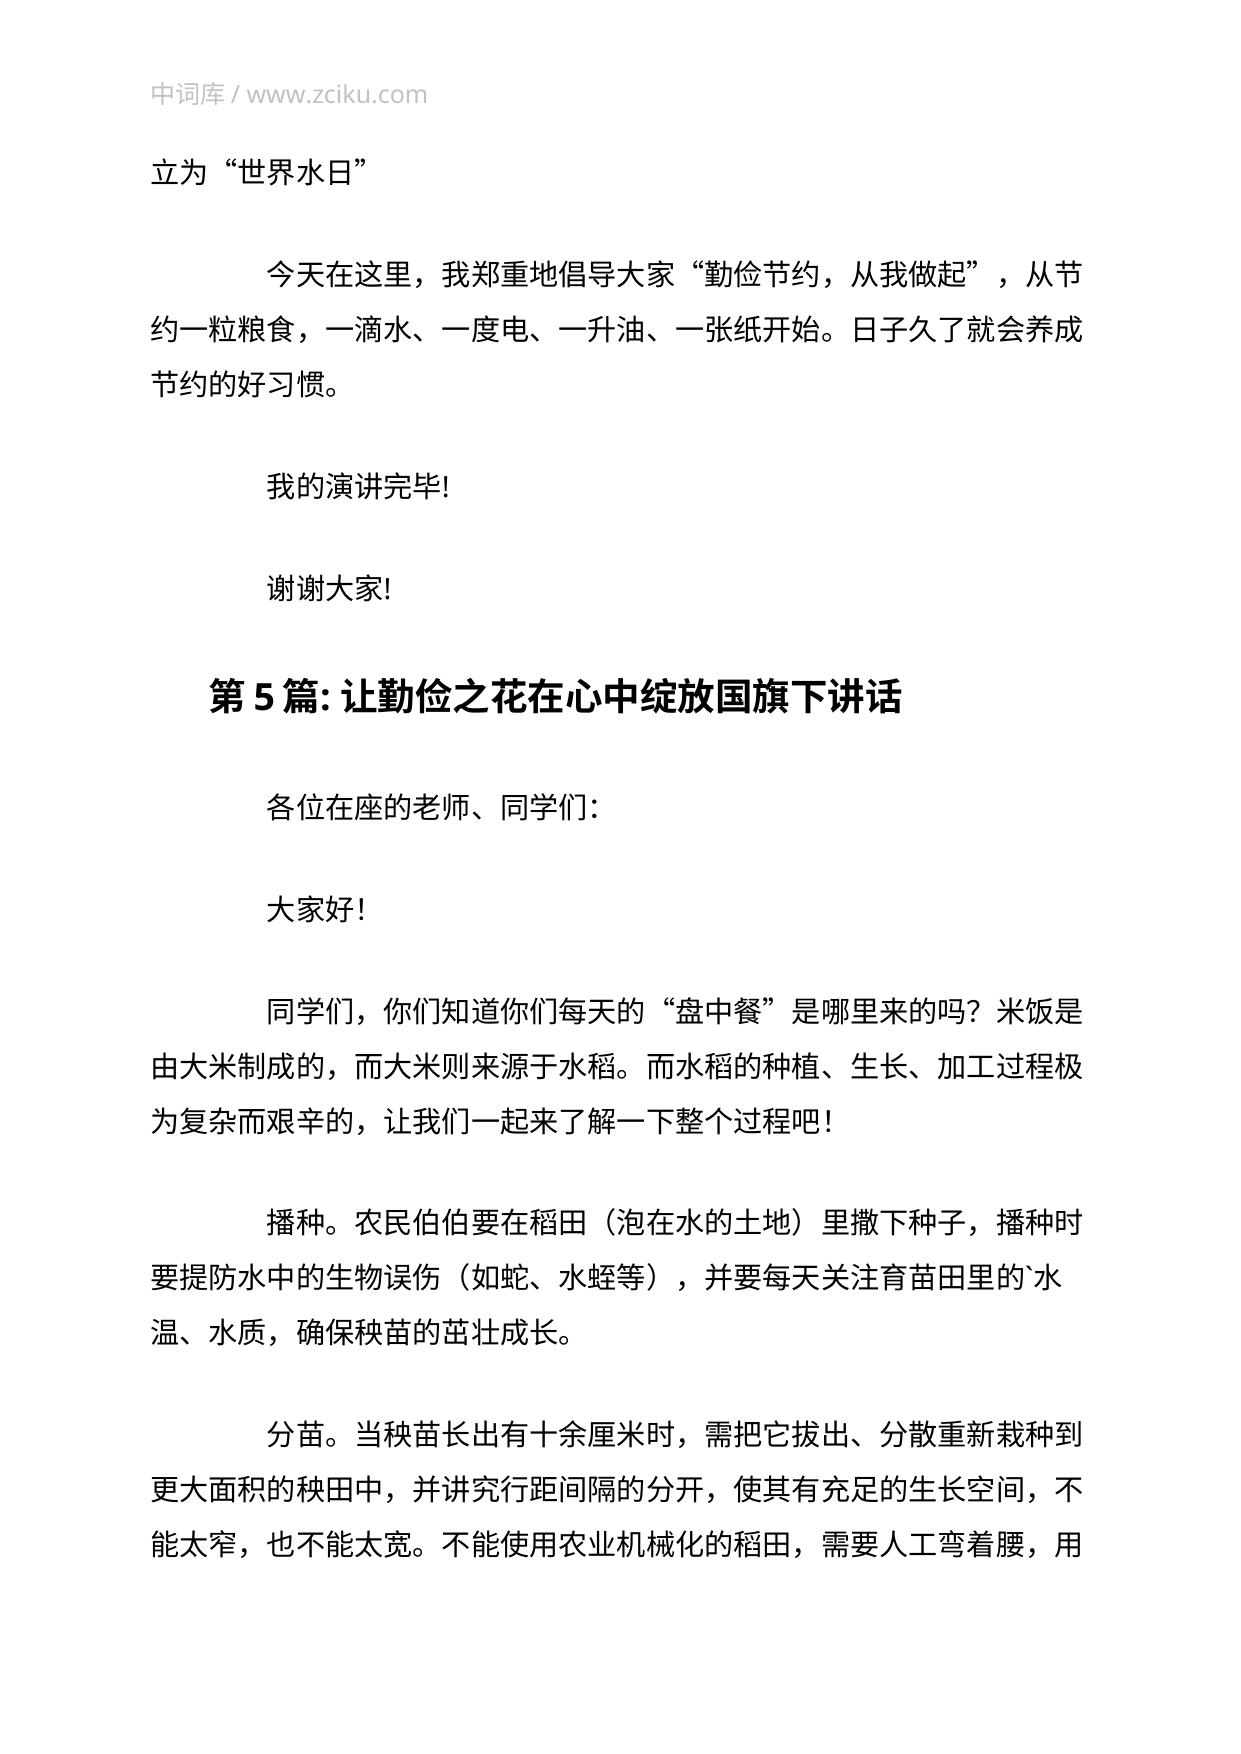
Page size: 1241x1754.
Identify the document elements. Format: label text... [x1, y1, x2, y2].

text 今天在这里，我郑重地倡导大家“勤俭节约，从我做起”，从节约一粒粮食，一滴水、一度电、一升油、一张纸开始。日子久了就会养成节约的好习惯。 [150, 252, 1090, 404]
text 播种。农民伯伯要在稻田（泡在水的土地）里撒下种子，播种时要提防水中的生物误伤（如蛇、水蛭等），并要每天关注育苗田里的`水温、水质，确保秧苗的茁壮成长。 [150, 1200, 1090, 1352]
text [150, 150, 1090, 192]
text 第5篇: 让勤俭之花在心中绽放国旗下讲话 [150, 667, 1090, 722]
text 同学们，你们知道你们每天的“盘中餐”是哪里来的吗？米饭是由大米制成的，而大米则来源于水稻。而水稻的种植、生长、加工过程极为复杂而艰辛的，让我们一起来了解一下整个过程吧！ [150, 988, 1090, 1141]
text 各位在座的老师、同学们： [150, 785, 1090, 827]
text 大家好！ [150, 887, 1090, 929]
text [150, 1412, 1090, 1564]
text 谢谢大家! [150, 565, 1090, 608]
text 我的演讲完毕! [150, 463, 1090, 506]
